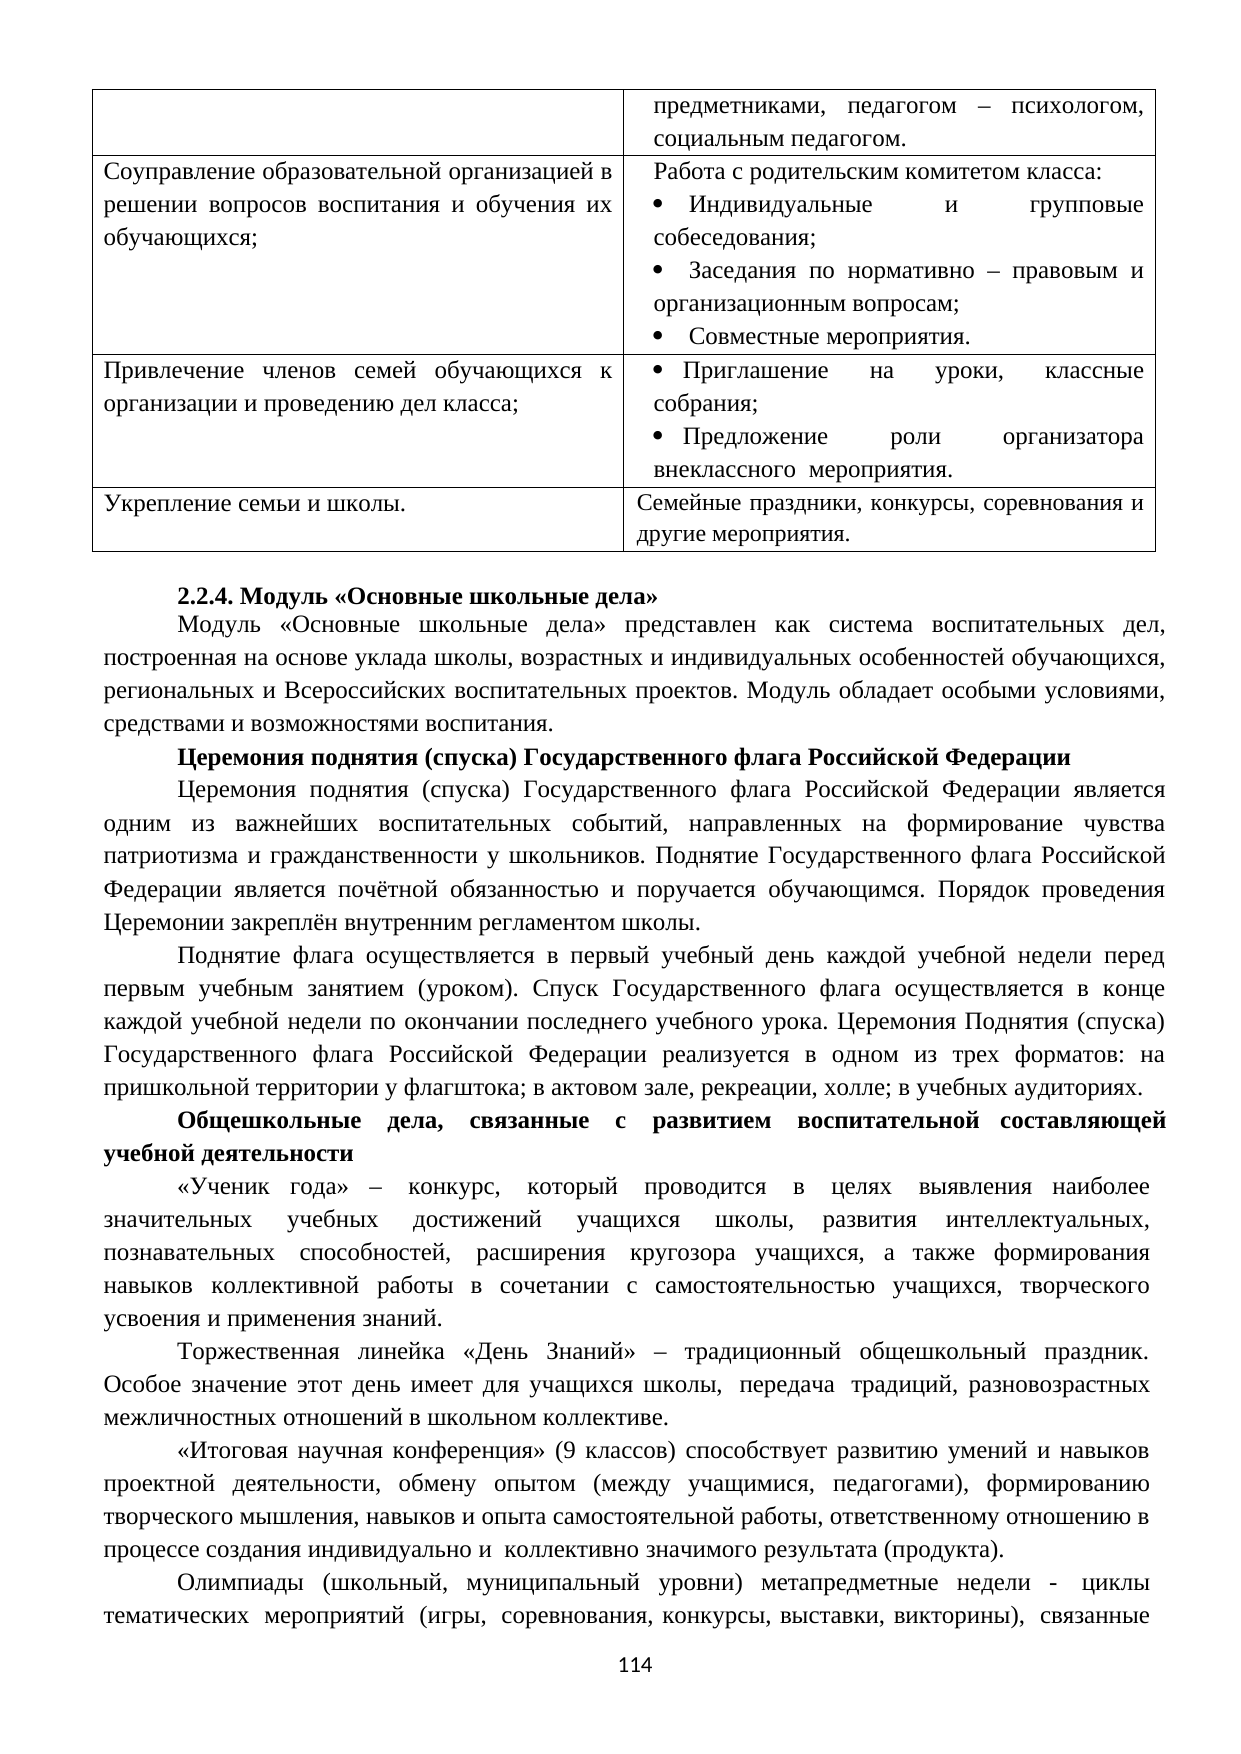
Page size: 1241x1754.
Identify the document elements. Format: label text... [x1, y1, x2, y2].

text Поднятие флага осуществляется в первый учебный день каждой учебной недели перед первым учебным занятием (уроком). Спуск Государственного флага осуществляется в конце каждой учебной недели по окончании последнего учебного урока. Церемония Поднятия (спуска) Государственного флага Российской Федерации реализуется в одном из трех форматов: на пришкольной территории у флагштока; в актовом зале, рекреации, холле; в учебных аудиториях. [103, 940, 1166, 1101]
table_cell Приглашение на уроки, классные собрания; Предложение роли организатора внеклассного мероприятия. [624, 355, 1155, 487]
subtitle Общешкольные дела, связанные с развитием воспитательной составляющей учебной деятельности [103, 1105, 1166, 1167]
text Церемония поднятия (спуска) Государственного флага Российской Федерации является одним из важнейших воспитательных событий, направленных на формирование чувства патриотизма и гражданственности у школьников. Поднятие Государственного флага Российской Федерации является почётной обязанностью и поручается обучающимся. Порядок проведения Церемонии закреплён внутренним регламентом школы. [103, 774, 1166, 935]
text Церемония поднятия (спуска) Государственного флага Российской Федерации [103, 742, 1166, 770]
table_cell Соуправление образовательной организацией в решении вопросов воспитания и обучения их обучающихся; [93, 156, 623, 354]
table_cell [624, 90, 1155, 155]
table_cell Привлечение членов семей обучающихся к организации и проведению дел класса; [93, 355, 623, 487]
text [103, 1567, 1150, 1629]
text Торжественная линейка «День Знаний» – традиционный общешкольный праздник. Особое значение этот день имеет для учащихся школы, передача традиций, разновозрастных межличностных отношений в школьном коллективе. [103, 1336, 1150, 1431]
table_cell Семейные праздники, конкурсы, соревнования и другие мероприятия. [624, 488, 1155, 551]
text Модуль «Основные школьные дела» представлен как система воспитательных дел, построенная на основе уклада школы, возрастных и индивидуальных особенностей обучающихся, региональных и Всероссийских воспитательных проектов. Модуль обладает особыми условиями, средствами и возможностями воспитания. [103, 609, 1166, 737]
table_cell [93, 90, 623, 155]
table_cell Работа с родительским комитетом класса: Индивидуальные и групповые собеседования; Заседания по нормативно – правовым и организационным вопросам; Совместные мероприятия. [624, 156, 1155, 354]
text «Ученик года» – конкурс, который проводится в целях выявления наиболее значительных учебных достижений учащихся школы, развития интеллектуальных, познавательных способностей, расширения кругозора учащихся, а также формирования навыков коллективной работы в сочетании с самостоятельностью учащихся, творческого усвоения и применения знаний. [103, 1171, 1150, 1332]
text 2.2.4. Модуль «Основные школьные дела» [103, 581, 1166, 609]
text «Итоговая научная конференция» (9 классов) способствует развитию умений и навыков проектной деятельности, обмену опытом (между учащимися, педагогами), формированию творческого мышления, навыков и опыта самостоятельной работы, ответственному отношению в процессе создания индивидуально и коллективно значимого результата (продукта). [103, 1435, 1150, 1563]
table_cell Укрепление семьи и школы. [93, 488, 623, 551]
